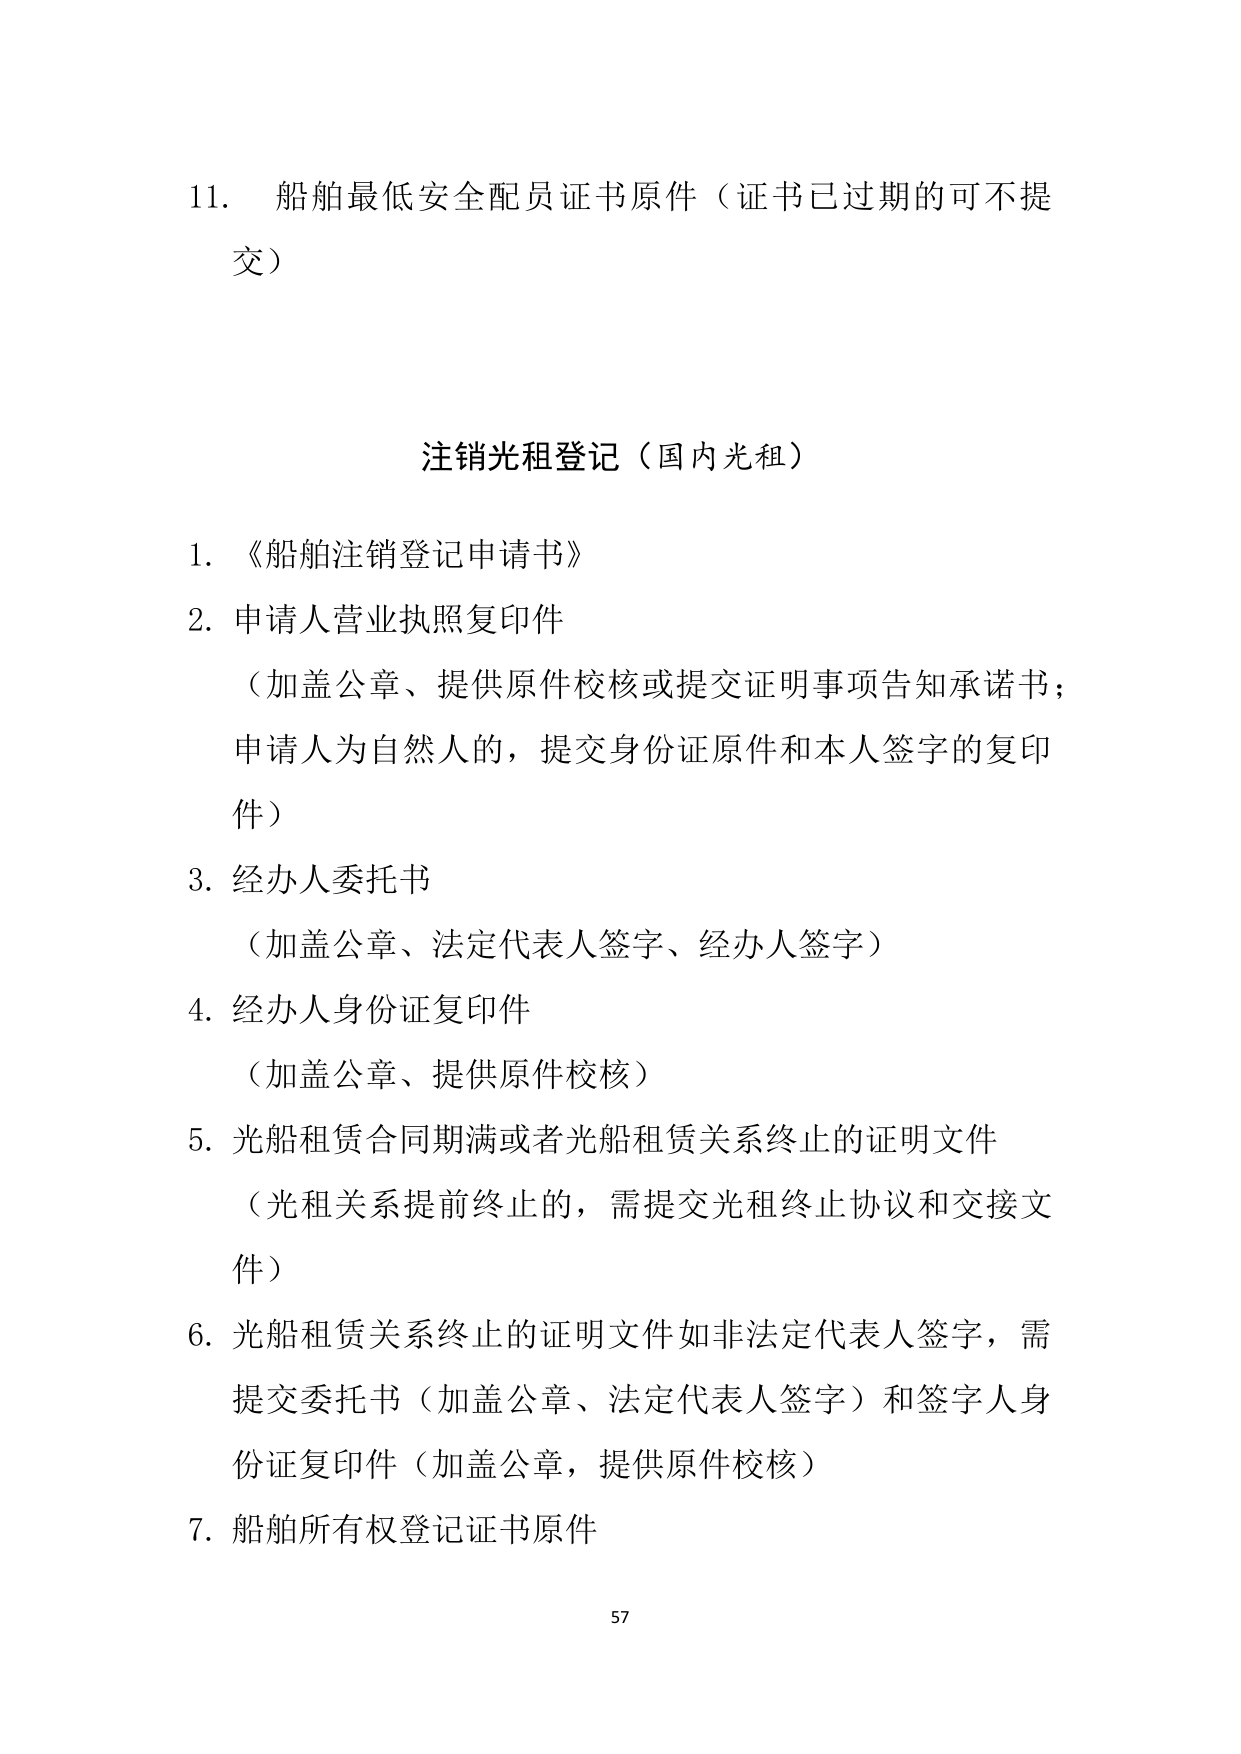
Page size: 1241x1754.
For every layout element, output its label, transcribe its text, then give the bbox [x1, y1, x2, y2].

list 船舶所有权登记证书原件 [187, 1494, 1053, 1559]
list 船舶最低安全配员证书原件（证书已过期的可不提交） [187, 162, 1053, 292]
list 光船租赁合同期满或者光船租赁关系终止的证明文件 （光租关系提前终止的，需提交光租终止协议和交接文件） [187, 1104, 1053, 1299]
list 经办人委托书 （加盖公章、法定代表人签字、经办人签字） [187, 844, 1053, 974]
list 申请人营业执照复印件 （加盖公章、提供原件校核或提交证明事项告知承诺书；申请人为自然人的，提交身份证原件和本人签字的复印件） [187, 584, 1053, 844]
subtitle 注销光租登记（国内光租） [187, 422, 1053, 487]
list 光船租赁关系终止的证明文件如非法定代表人签字，需提交委托书（加盖公章、法定代表人签字）和签字人身份证复印件（加盖公章，提供原件校核） [187, 1299, 1053, 1494]
list 经办人身份证复印件 （加盖公章、提供原件校核） [187, 974, 1053, 1104]
list 《船舶注销登记申请书》 [187, 519, 1053, 584]
